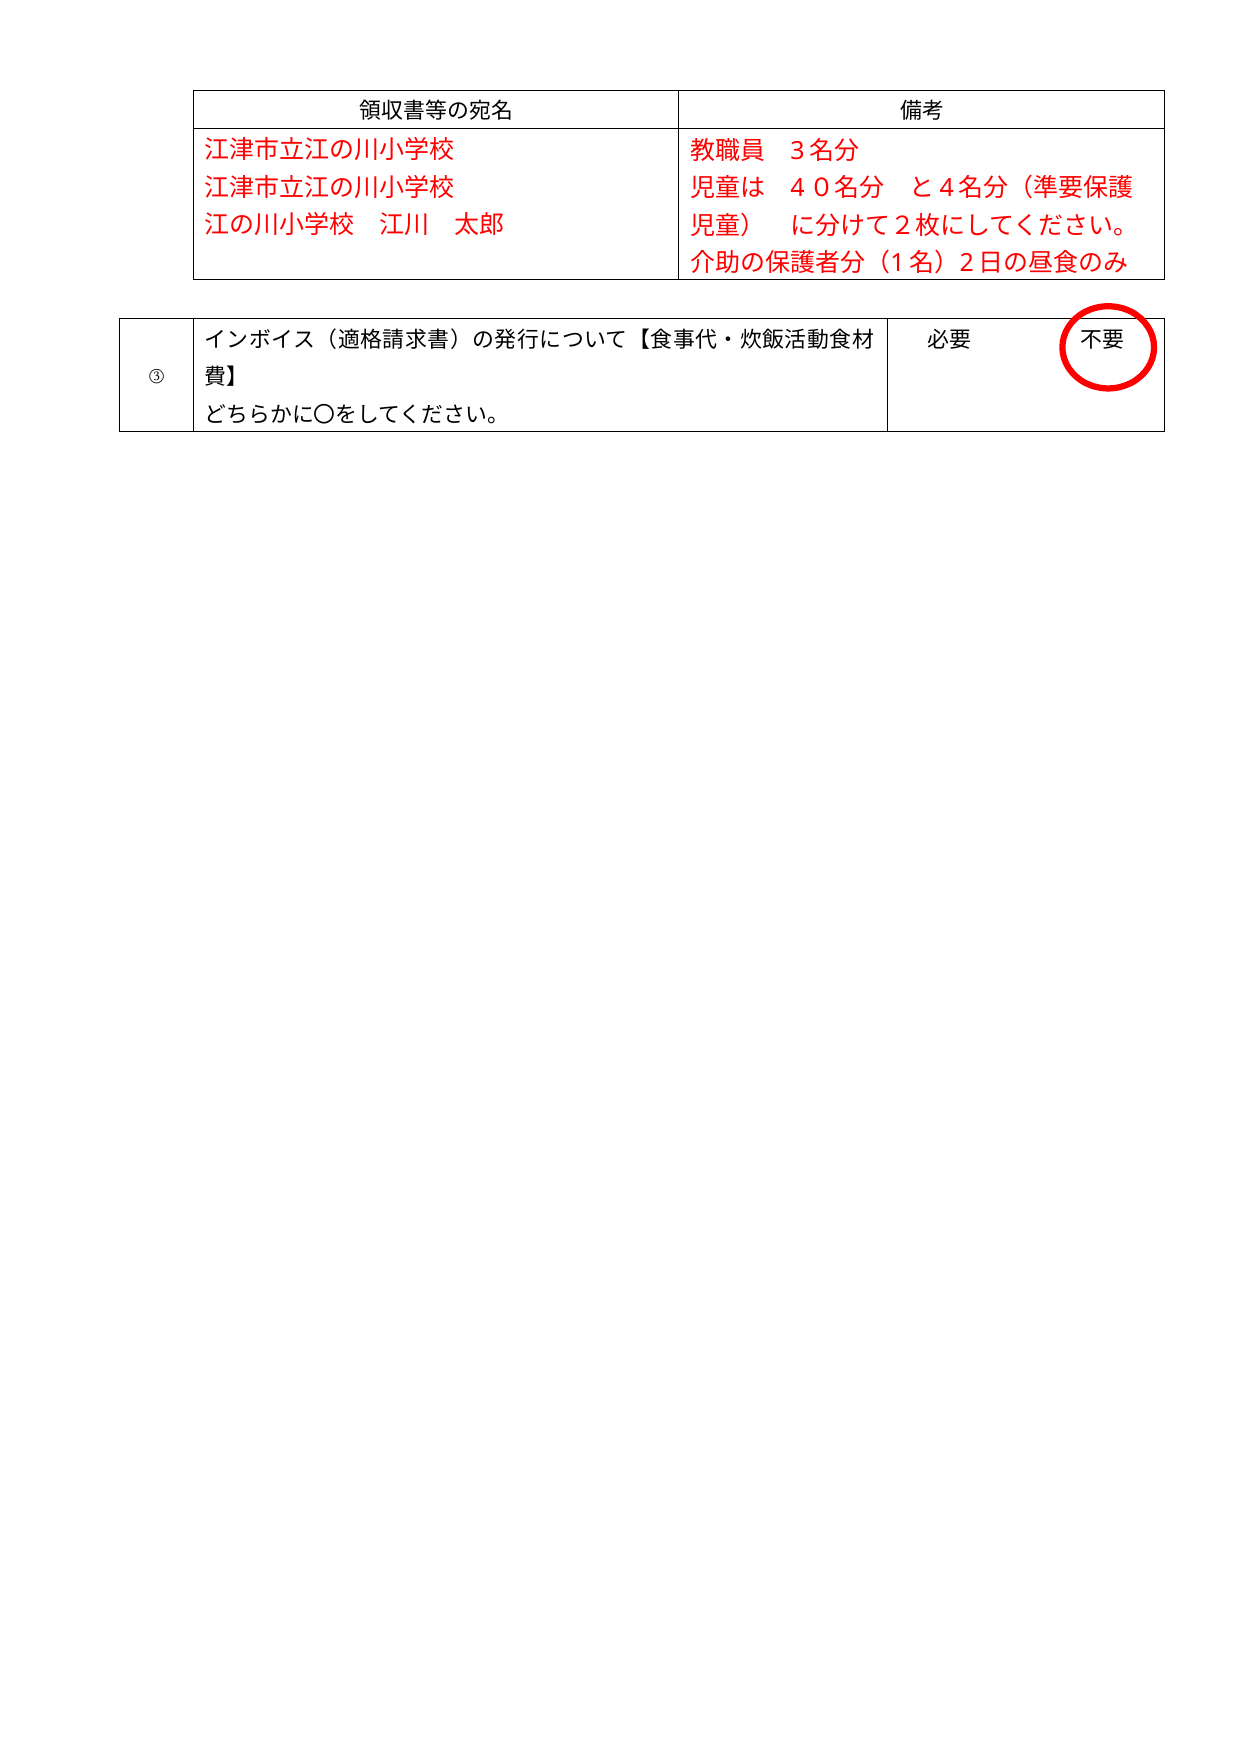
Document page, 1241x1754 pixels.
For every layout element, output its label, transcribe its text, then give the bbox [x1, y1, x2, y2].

table_header インボイス（適格請求書）の発行について【食事代・炊飯活動食材費】 どちらかに〇をしてください。 [194, 319, 887, 431]
table_header 領収書等の宛名 [194, 91, 678, 128]
table_header 備考 [679, 91, 1164, 128]
table_cell 江津市立江の川小学校 江津市立江の川小学校 江の川小学校 江川 太郎 [194, 129, 678, 279]
table_header [120, 319, 193, 431]
table_header 必要 不要 [888, 319, 1164, 431]
table_cell 教職員 3名分 児童は 4０名分 と4名分（準要保護児童） に分けて２枚にしてください。 介助の保護者分（1名）2日の昼食のみ [679, 129, 1164, 279]
